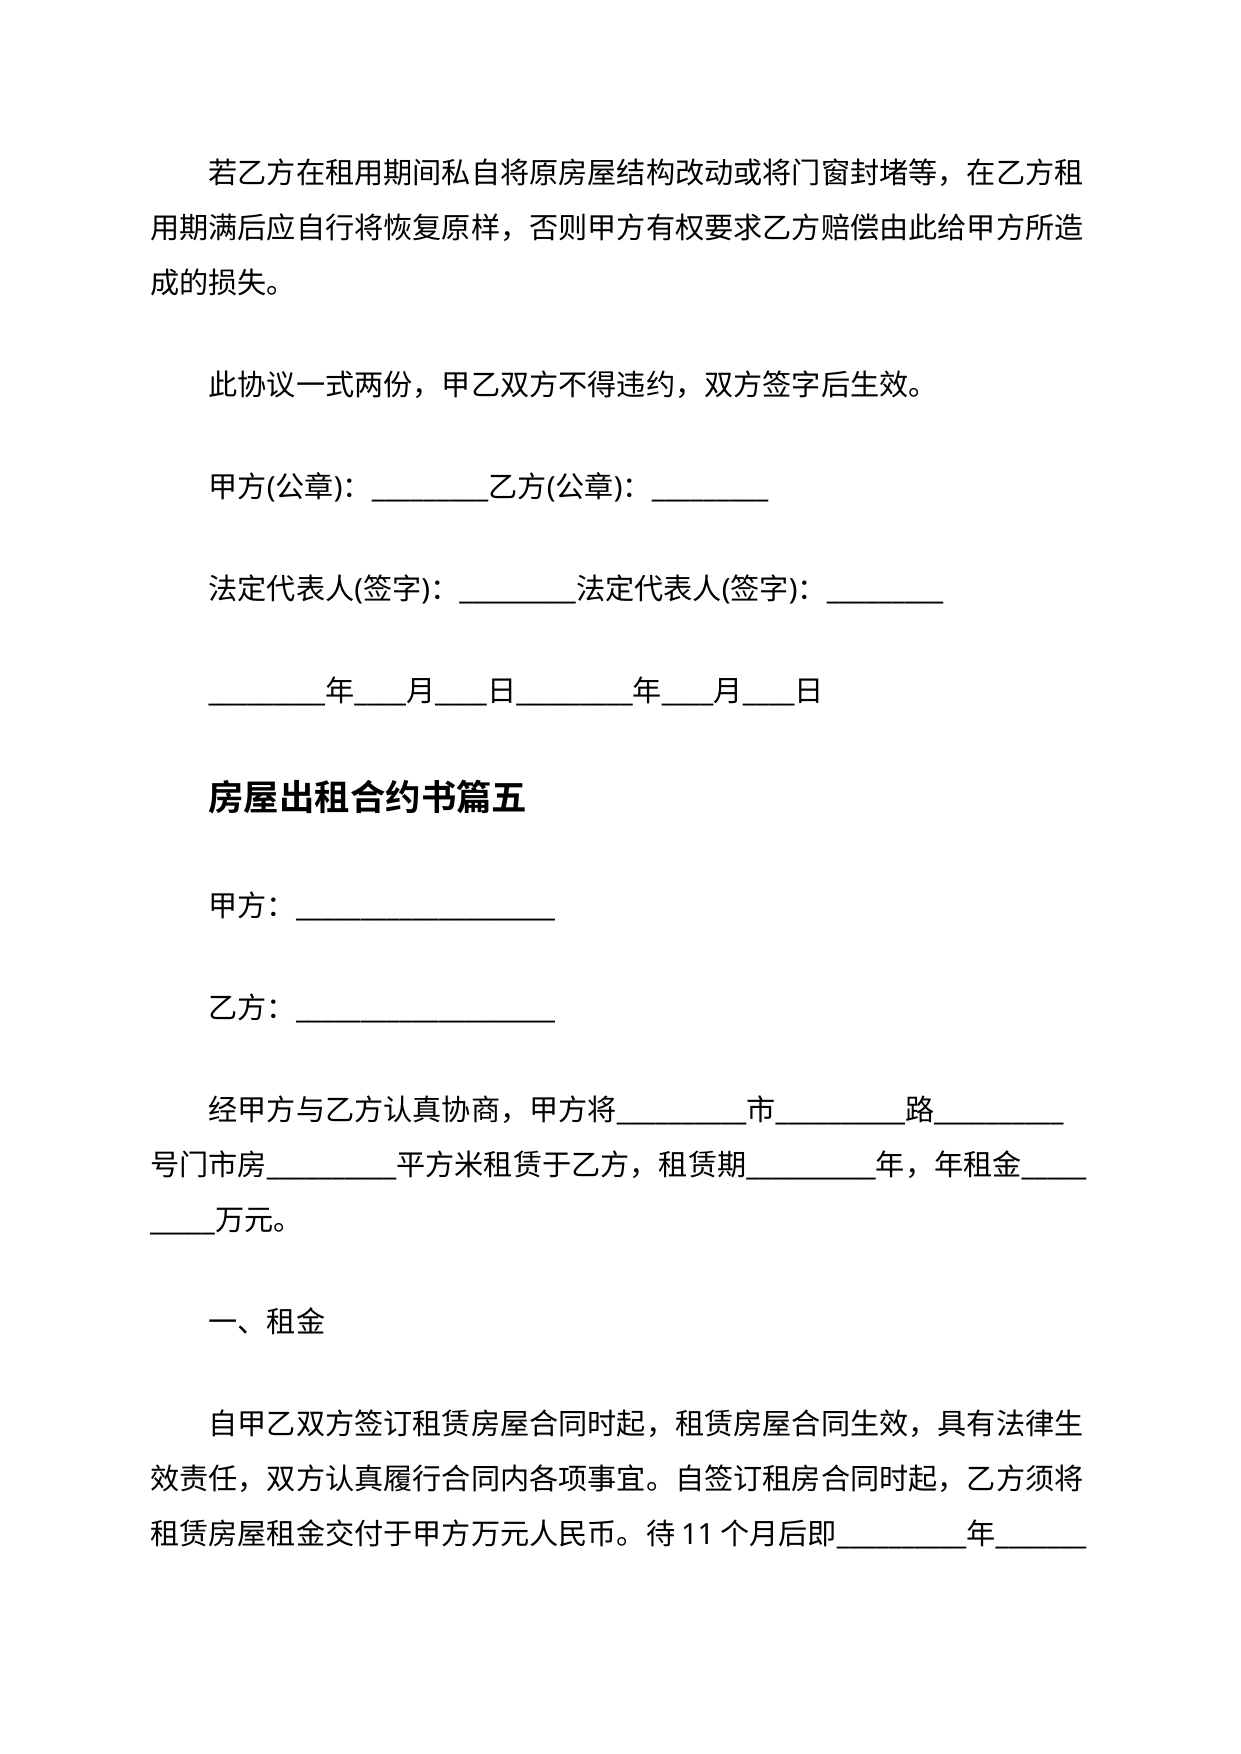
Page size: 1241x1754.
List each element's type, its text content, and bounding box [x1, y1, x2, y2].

text 法定代表人(签字)：_________法定代表人(签字)：_________ [150, 565, 1090, 608]
text 此协议一式两份，甲乙双方不得违约，双方签字后生效。 [150, 362, 1090, 404]
text 经甲方与乙方认真协商，甲方将__________市__________路__________号门市房__________平方米租赁于乙方，租赁期__________年，年租金__________万元。 [150, 1087, 1090, 1239]
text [150, 1400, 1090, 1553]
text 甲方：____________________ [150, 883, 1090, 925]
text 一、租金 [150, 1299, 1090, 1341]
text 房屋出租合约书篇五 [150, 769, 1090, 821]
text 甲方(公章)：_________乙方(公章)：_________ [150, 463, 1090, 506]
text _________年____月____日_________年____月____日 [150, 667, 1090, 710]
text 乙方：____________________ [150, 985, 1090, 1027]
text 若乙方在租用期间私自将原房屋结构改动或将门窗封堵等，在乙方租用期满后应自行将恢复原样，否则甲方有权要求乙方赔偿由此给甲方所造成的损失。 [150, 150, 1090, 302]
